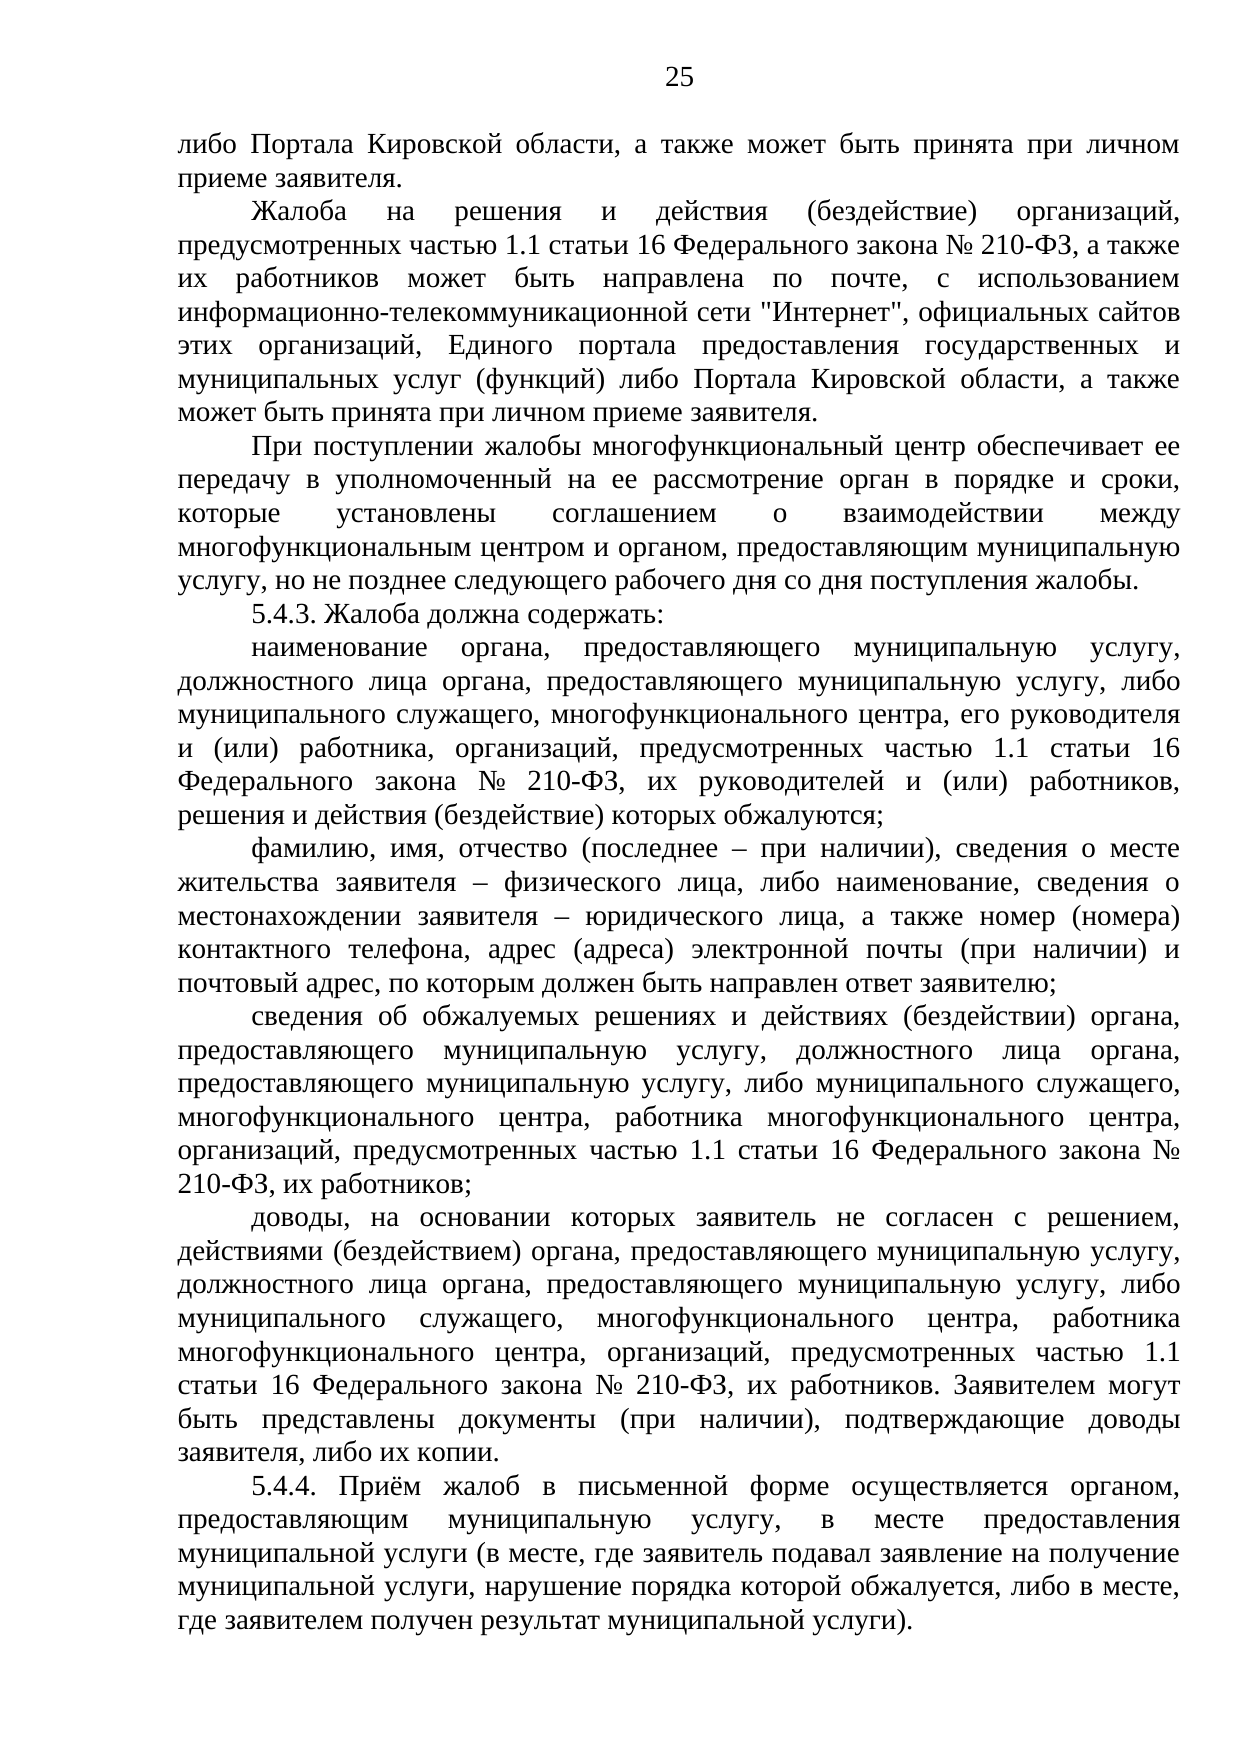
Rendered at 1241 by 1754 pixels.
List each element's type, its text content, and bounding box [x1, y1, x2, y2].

text доводы, на основании которых заявитель не согласен с решением, действиями (бездействием) органа, предоставляющего муниципальную услугу, должностного лица органа, предоставляющего муниципальную услугу, либо муниципального служащего, многофункционального центра, работника многофункционального центра, организаций, предусмотренных частью 1.1 статьи 16 Федерального закона № 210-ФЗ, их работников. Заявителем могут быть представлены документы (при наличии), подтверждающие доводы заявителя, либо их копии. [177, 1199, 1181, 1468]
text 5.4.4. Приём жалоб в письменной форме осуществляется органом, предоставляющим муниципальную услугу, в месте предоставления муниципальной услуги (в месте, где заявитель подавал заявление на получение муниципальной услуги, нарушение порядка которой обжалуется, либо в месте, где заявителем получен результат муниципальной услуги). [177, 1468, 1181, 1636]
text наименование органа, предоставляющего муниципальную услугу, должностного лица органа, предоставляющего муниципальную услугу, либо муниципального служащего, многофункционального центра, его руководителя и (или) работника, организаций, предусмотренных частью 1.1 статьи 16 Федерального закона № 210-ФЗ, их руководителей и (или) работников, решения и действия (бездействие) которых обжалуются; [177, 629, 1181, 831]
text сведения об обжалуемых решениях и действиях (бездействии) органа, предоставляющего муниципальную услугу, должностного лица органа, предоставляющего муниципальную услугу, либо муниципального служащего, многофункционального центра, работника многофункционального центра, организаций, предусмотренных частью 1.1 статьи 16 Федерального закона № 210-ФЗ, их работников; [177, 998, 1181, 1199]
text Жалоба на решения и действия (бездействие) организаций, предусмотренных частью 1.1 статьи 16 Федерального закона № 210-ФЗ, а также их работников может быть направлена по почте, с использованием информационно-телекоммуникационной сети "Интернет", официальных сайтов этих организаций, Единого портала предоставления государственных и муниципальных услуг (функций) либо Портала Кировской области, а также может быть принята при личном приеме заявителя. [177, 193, 1181, 428]
text 5.4.3. Жалоба должна содержать: [177, 596, 1181, 629]
text фамилию, имя, отчество (последнее – при наличии), сведения о месте жительства заявителя – физического лица, либо наименование, сведения о местонахождении заявителя – юридического лица, а также номер (номера) контактного телефона, адрес (адреса) электронной почты (при наличии) и почтовый адрес, по которым должен быть направлен ответ заявителю; [177, 831, 1181, 998]
text При поступлении жалобы многофункциональный центр обеспечивает ее передачу в уполномоченный на ее рассмотрение орган в порядке и сроки, которые установлены соглашением о взаимодействии между многофункциональным центром и органом, предоставляющим муниципальную услугу, но не позднее следующего рабочего дня со дня поступления жалобы. [177, 428, 1181, 596]
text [177, 126, 1181, 193]
